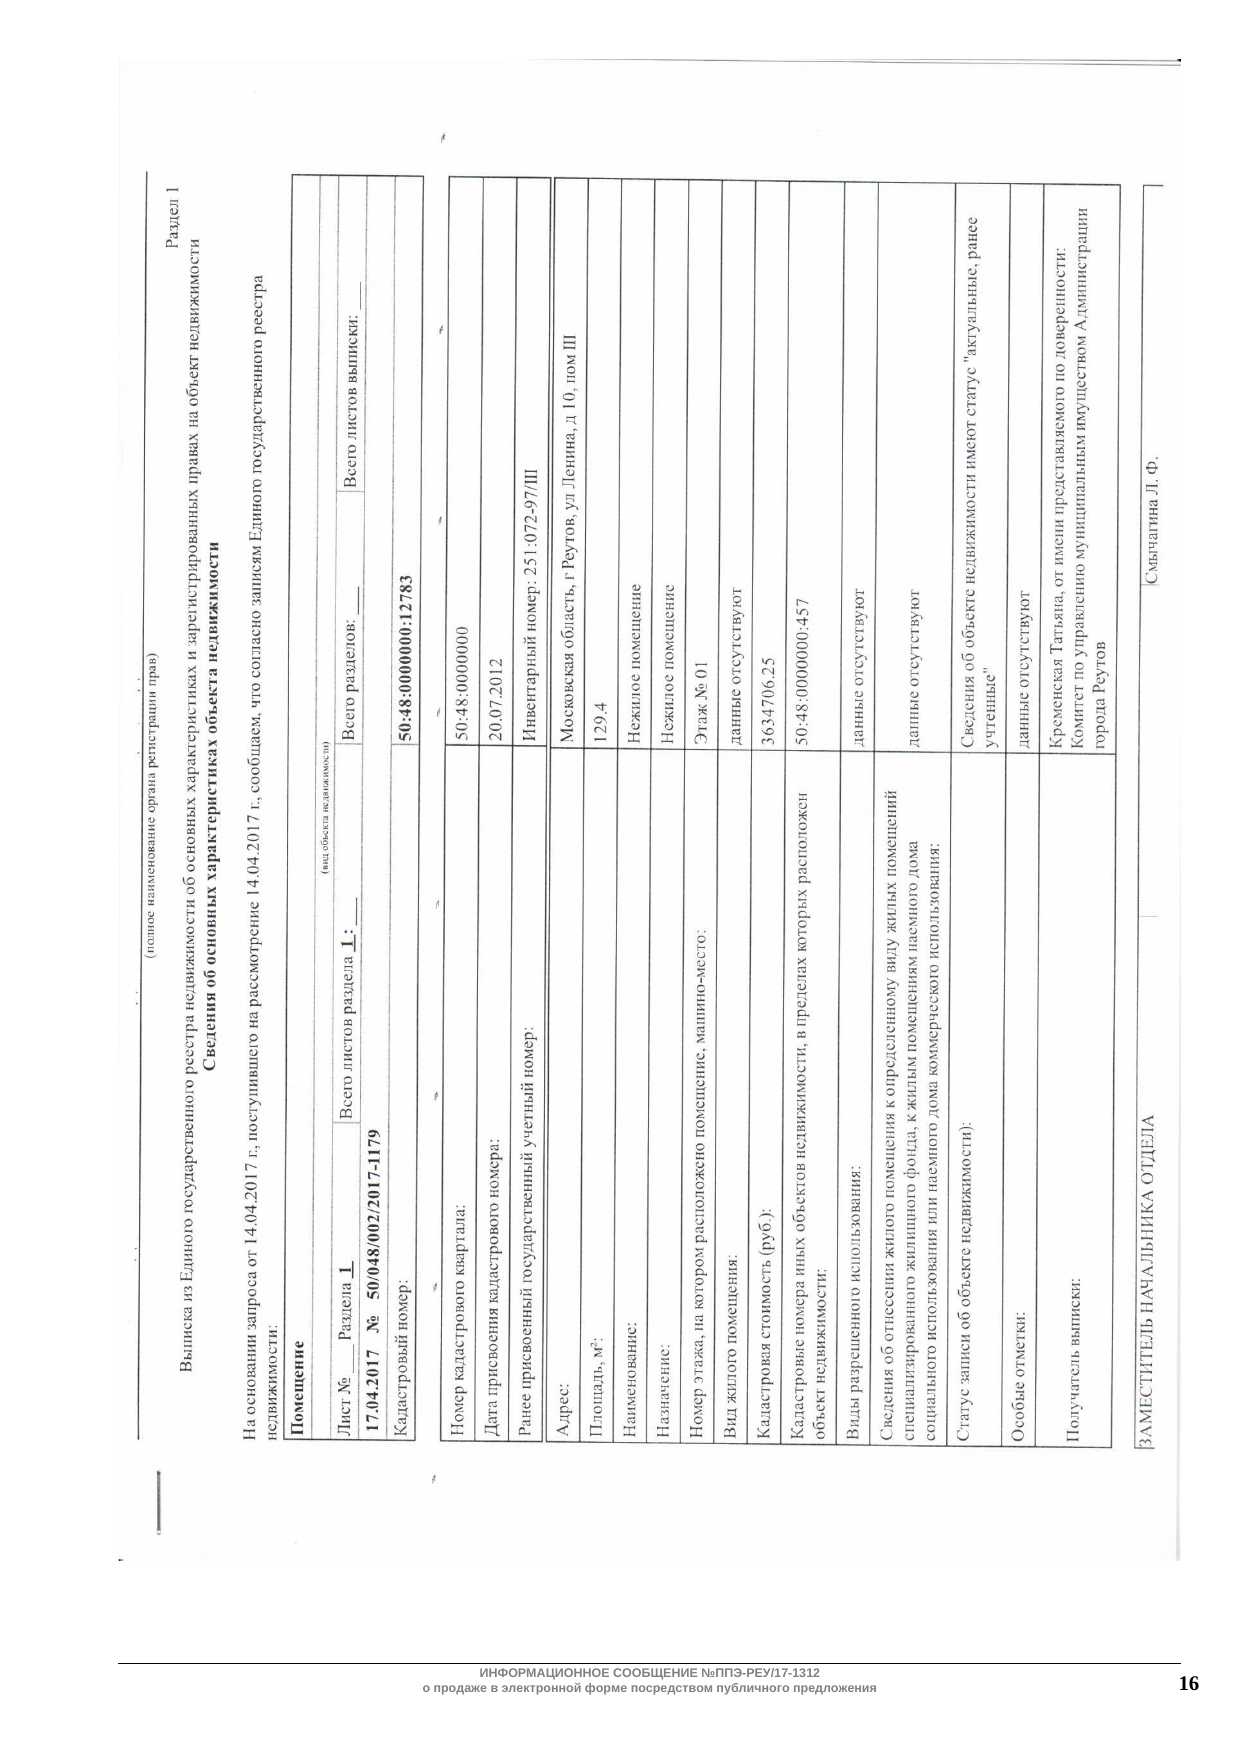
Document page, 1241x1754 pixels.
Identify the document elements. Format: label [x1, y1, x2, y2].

picture [118, 59, 1181, 1561]
